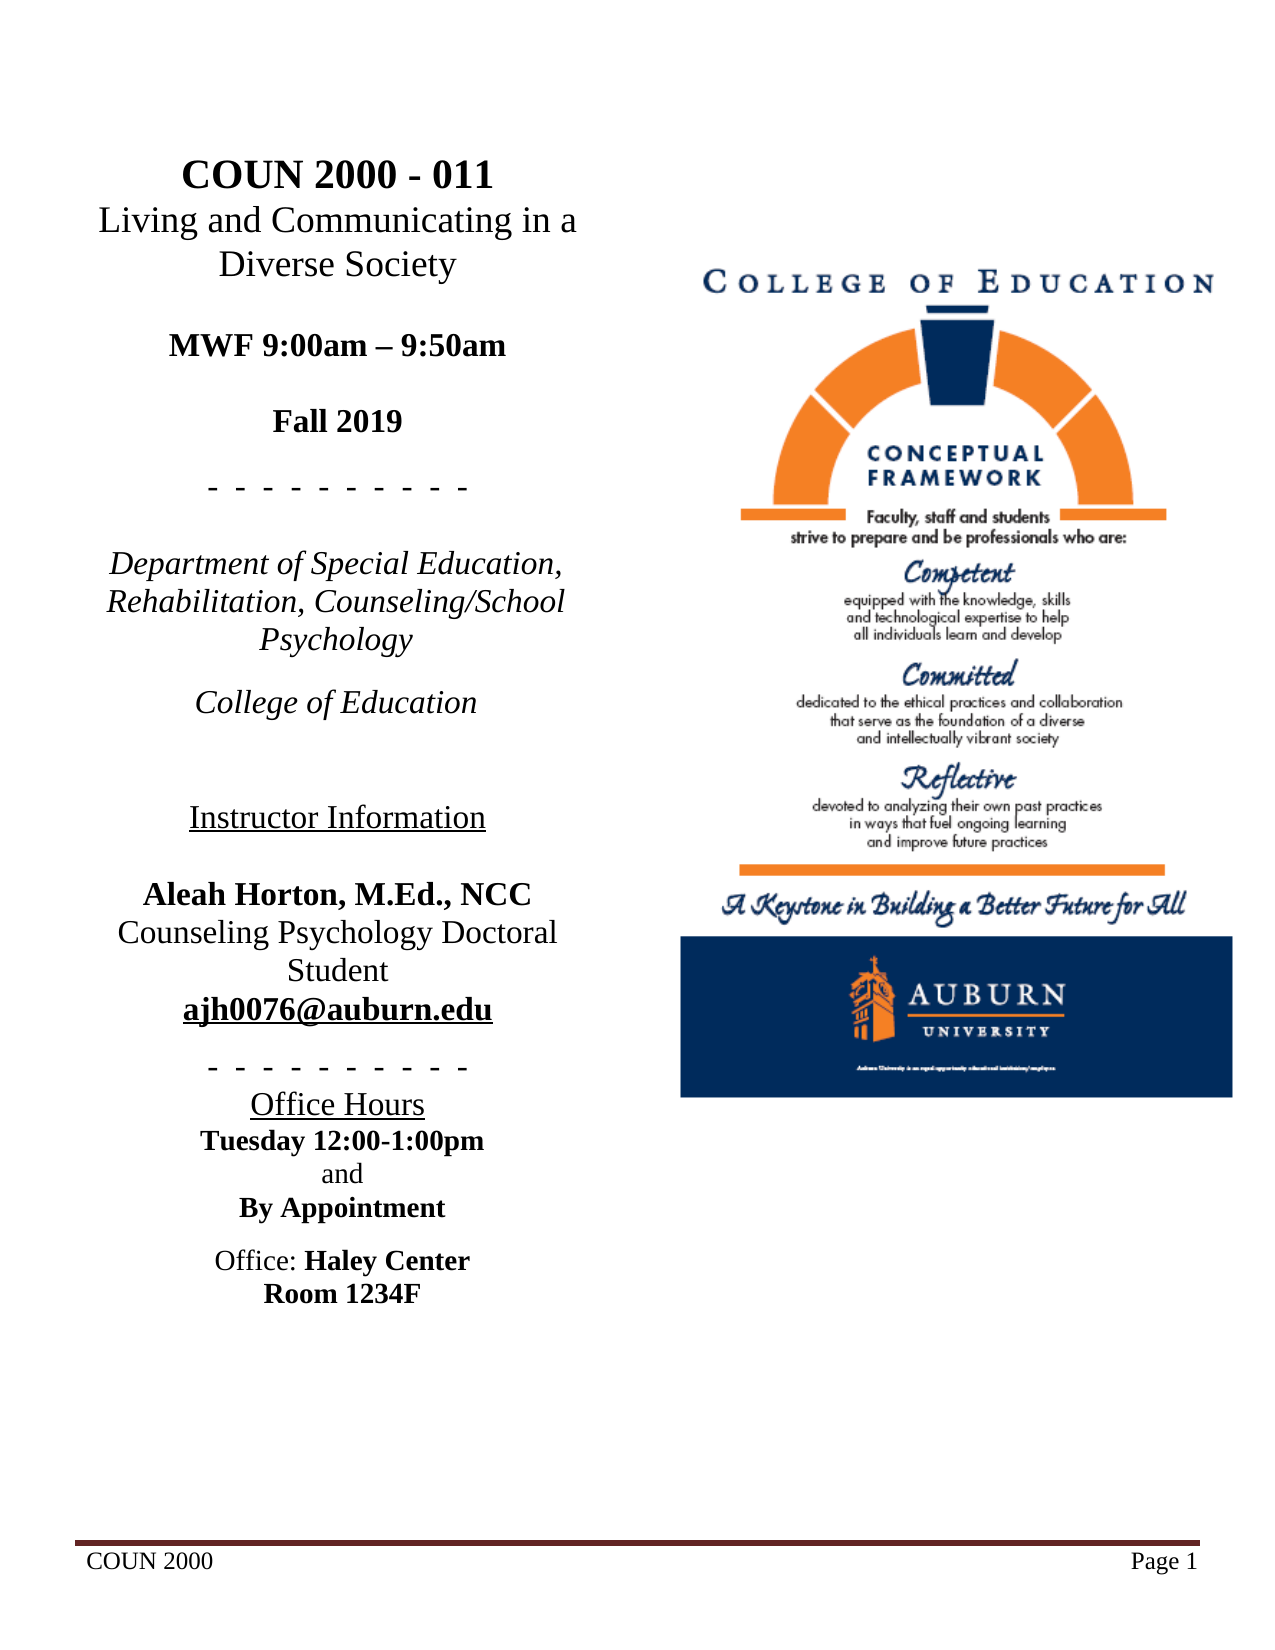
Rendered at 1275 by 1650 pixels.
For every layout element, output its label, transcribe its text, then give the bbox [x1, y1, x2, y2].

text - - - - - - - - - - [75, 466, 600, 505]
text Office: Haley Center [84, 1243, 600, 1276]
text and [84, 1156, 600, 1190]
text Tuesday 12:00-1:00pm [84, 1123, 600, 1156]
text Instructor Information [75, 797, 600, 835]
text Room 1234F [84, 1276, 600, 1310]
picture [675, 257, 1237, 1102]
text Aleah Horton, M.Ed., NCC [75, 874, 600, 912]
text - - - - - - - - - - [75, 1046, 600, 1084]
text ajh0076@auburn.edu [75, 989, 600, 1027]
text Department of Special Education, Rehabilitation, Counseling/School Psychology [75, 543, 600, 658]
text COUN 2000 - 011 [75, 150, 600, 198]
text By Appointment [84, 1190, 600, 1223]
text Fall 2019 [75, 402, 600, 440]
text MWF 9:00am – 9:50am [75, 325, 600, 363]
text Office Hours [75, 1084, 600, 1123]
text Counseling Psychology Doctoral Student [75, 912, 600, 989]
text Living and Communicating in a Diverse Society [75, 198, 600, 284]
text College of Education [75, 682, 600, 720]
